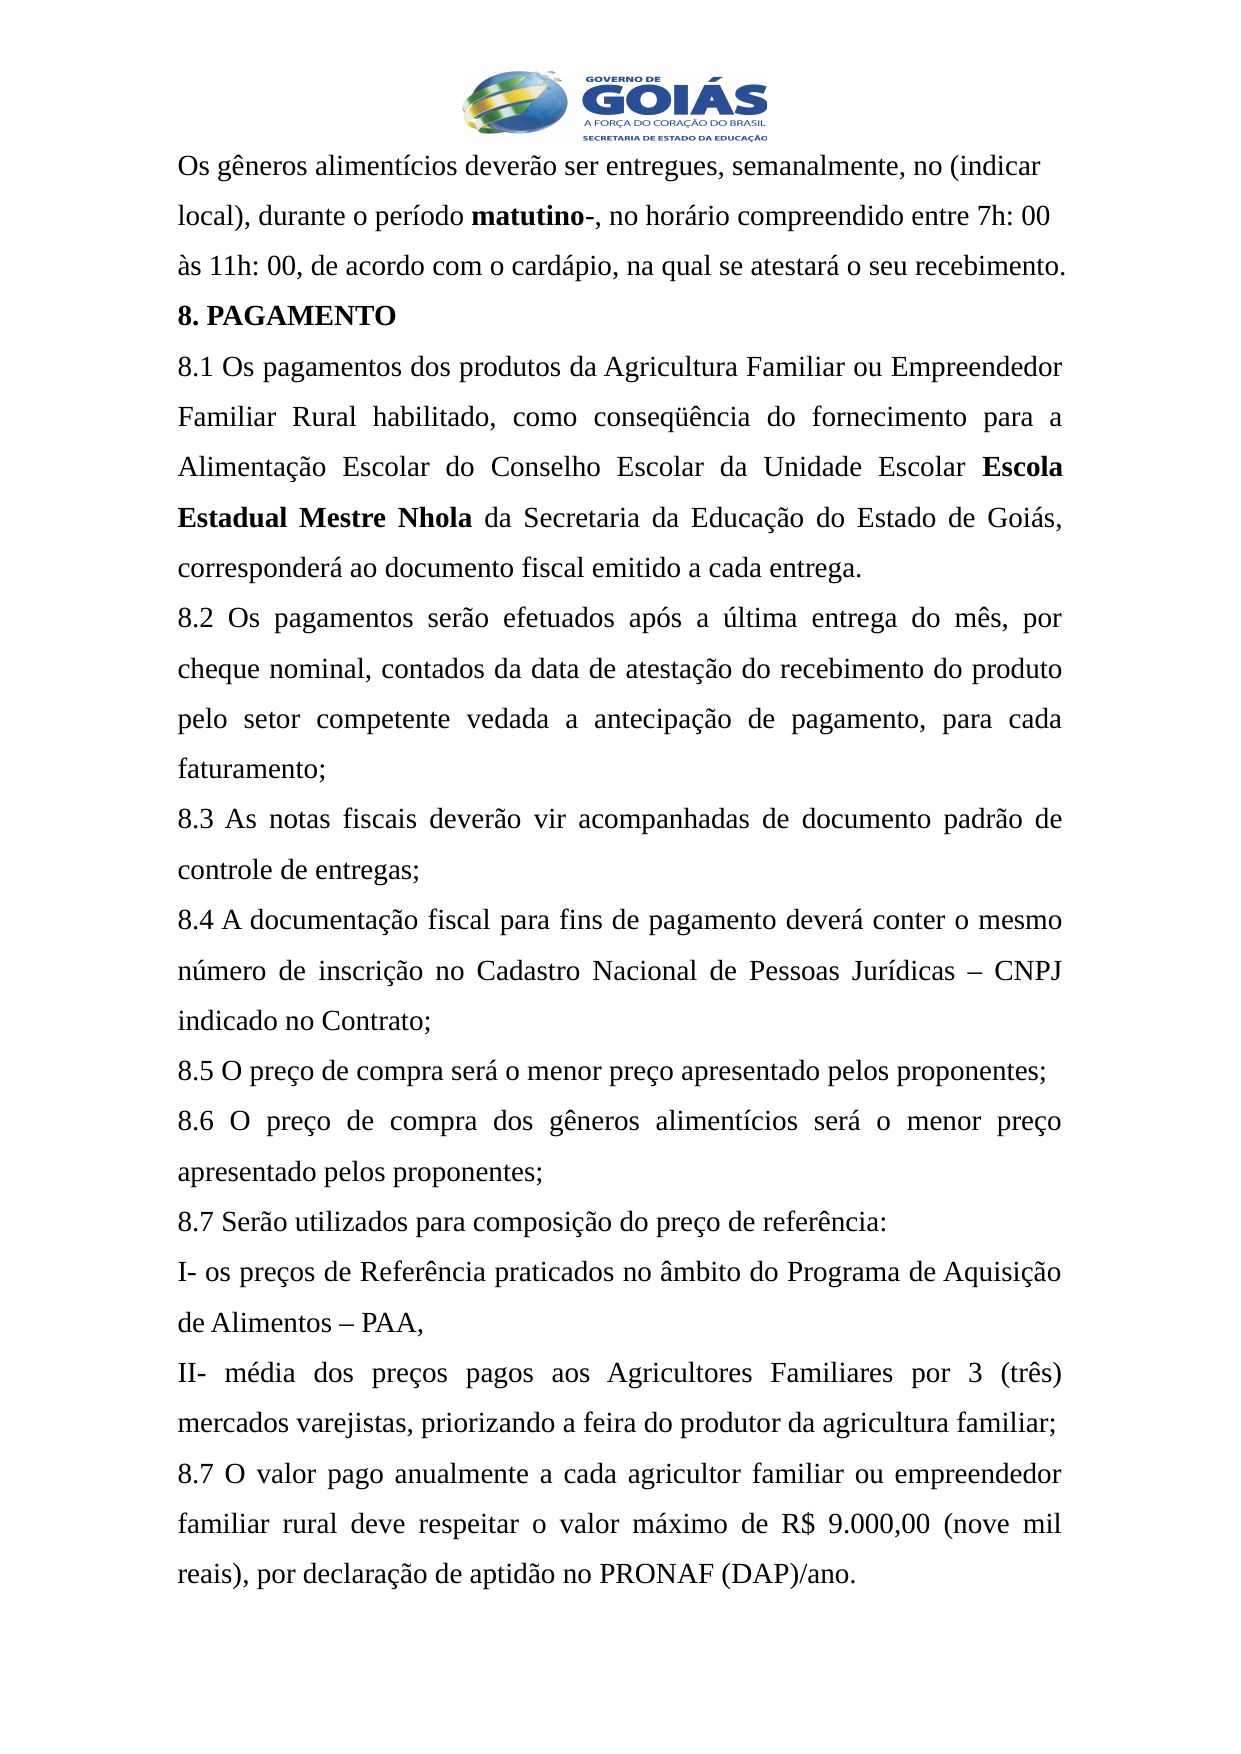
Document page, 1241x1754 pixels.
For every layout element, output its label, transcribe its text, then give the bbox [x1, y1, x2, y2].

text 8.7 O valor pago anualmente a cada agricultor familiar ou empreendedor familiar rural deve respeitar o valor máximo de R$ 9.000,00 (nove mil reais), por declaração de aptidão no PRONAF (DAP)/ano. [177, 1456, 1063, 1590]
text 8.6 O preço de compra dos gêneros alimentícios será o menor preço apresentado pelos proponentes; [177, 1103, 1063, 1187]
text 8.3 As notas fiscais deverão vir acompanhadas de documento padrão de controle de entregas; [177, 802, 1063, 886]
picture [462, 71, 768, 142]
text 8.2 Os pagamentos serão efetuados após a última entrega do mês, por cheque nominal, contados da data de atestação do recebimento do produto pelo setor competente vedada a antecipação de pagamento, para cada faturamento; [177, 600, 1063, 785]
text documentação fiscal para fins de pagamento deverá conter o mesmo número de inscrição no Cadastro Nacional de Pessoas Jurídicas – CNPJ indicado no Contrato; [177, 902, 1063, 1036]
text 8.1 Os pagamentos dos produtos da Agricultura Familiar ou Empreendedor Familiar Rural habilitado, como conseqüência do fornecimento para a Alimentação Escolar do Conselho Escolar da Unidade Escolar Escola Estadual Mestre Nhola da Secretaria da Educação do Estado de Goiás, corresponderá ao documento fiscal emitido a cada entrega. [177, 349, 1063, 584]
text 8.7 Serão utilizados para composição do preço de referência: [177, 1204, 1063, 1238]
text Os gêneros alimentícios deverão ser entregues, semanalmente, no (indicar local), durante o período matutino-, no horário compreendido entre 7h: 00 às 11h: 00, de acordo com o cardápio, na qual se atestará o seu recebimento. [177, 148, 1078, 282]
text II- média dos preços pagos aos Agricultores Familiares por 3 (três) mercados varejistas, priorizando a feira do produtor da agricultura familiar; [177, 1355, 1063, 1439]
text I- os preços de Referência praticados no âmbito do Programa de Aquisição de Alimentos – PAA, [177, 1254, 1063, 1338]
text 8. PAGAMENTO [177, 298, 1078, 332]
text 8.5 O preço de compra será o menor preço apresentado pelos proponentes; [177, 1053, 1063, 1087]
